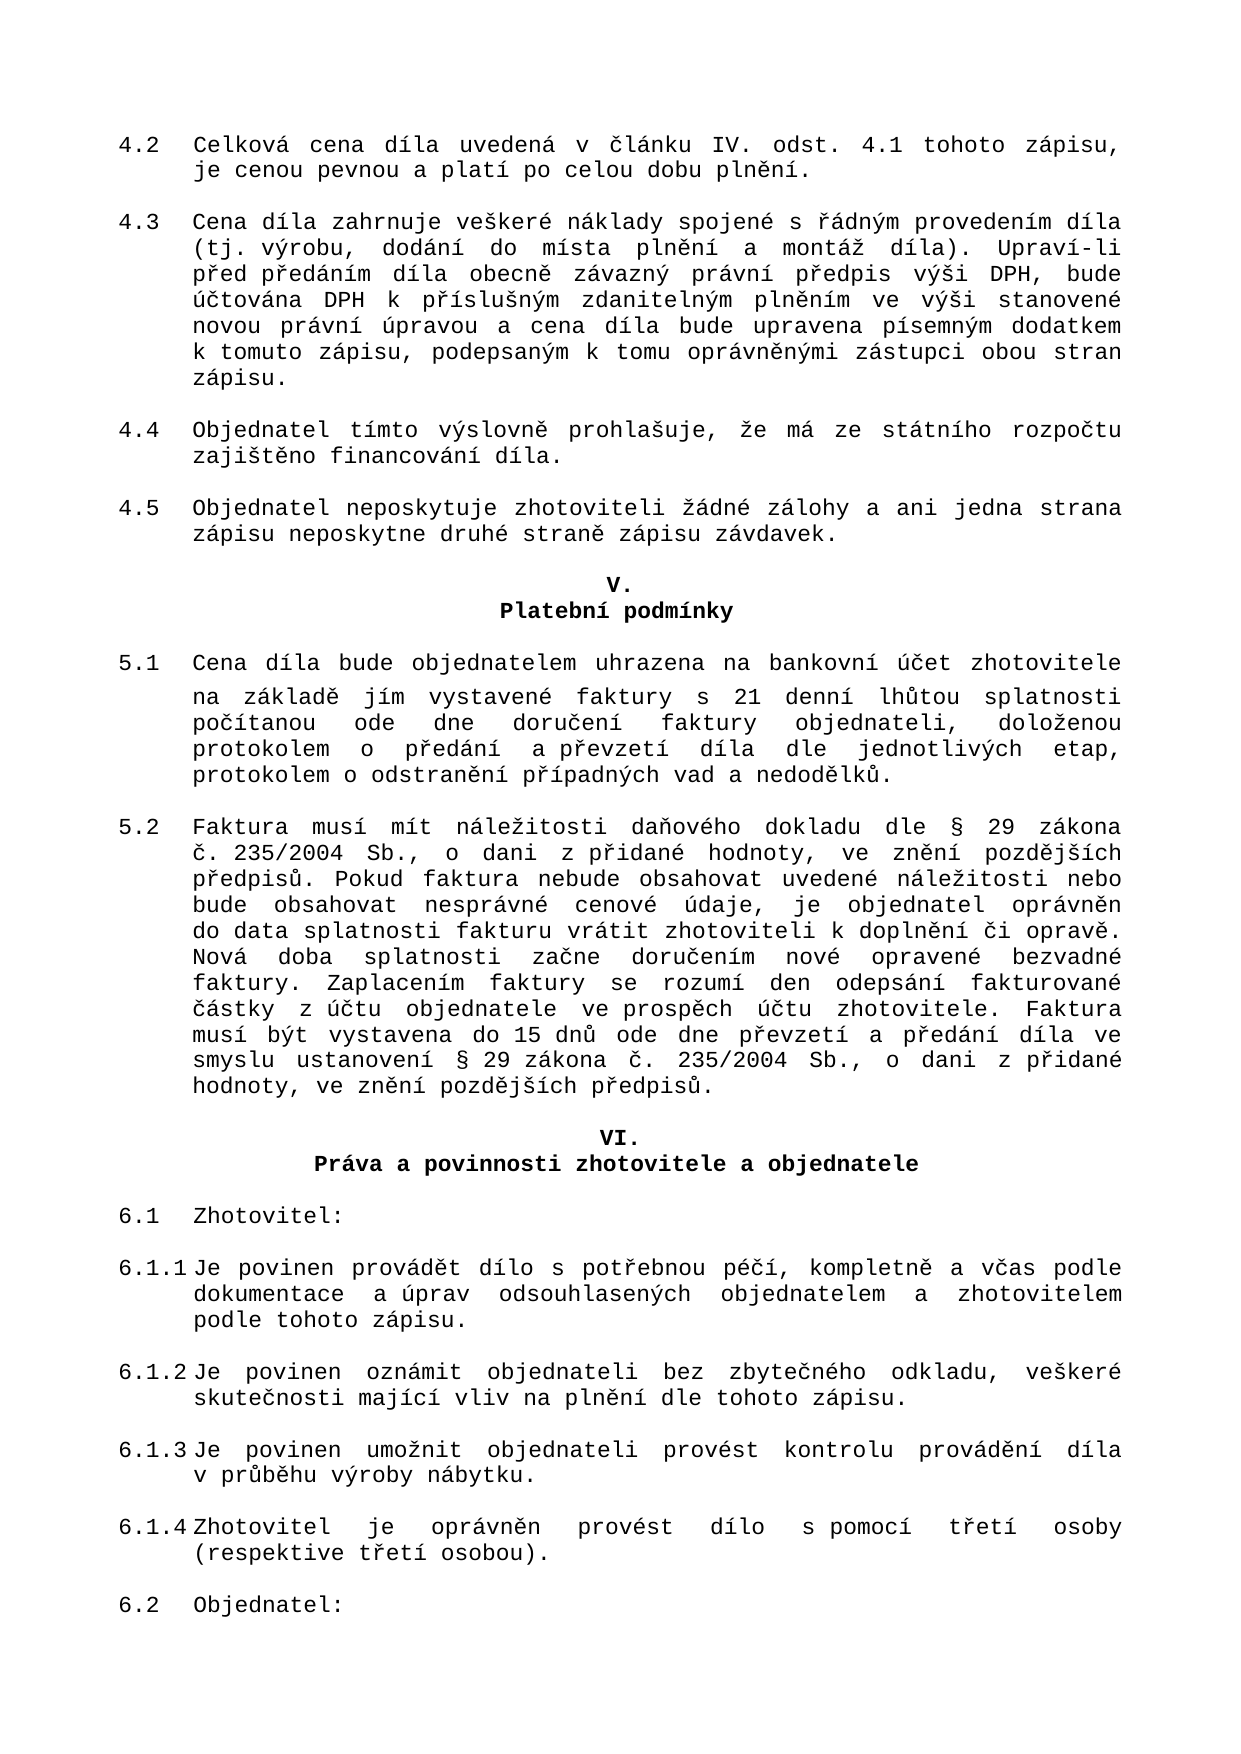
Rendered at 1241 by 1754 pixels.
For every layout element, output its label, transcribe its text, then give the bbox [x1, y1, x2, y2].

list Objednatel tímto výslovně prohlašuje, že má ze státního rozpočtu zajištěno financování díla. [118, 418, 1122, 470]
subtitle Platební podmínky [118, 600, 1115, 626]
list Zhotovitel: [118, 1204, 1122, 1230]
list Zhotovitel je oprávněn provést dílo s pomocí třetí osoby (respektive třetí osobou). [118, 1516, 1122, 1568]
list Je povinen umožnit objednateli provést kontrolu provádění díla v průběhu výroby nábytku. [118, 1438, 1122, 1490]
list Cena díla bude objednatelem uhrazena na bankovní účet zhotovitele na základě jím vystavené faktury s 21 denní lhůtou splatnosti počítanou ode dne doručení faktury objednateli, doloženou protokolem o předání a převzetí díla dle jednotlivých etap, protokolem o odstranění případných vad a nedodělků. [118, 652, 1122, 789]
list Faktura musí mít náležitosti daňového dokladu dle § 29 zákona č. 235/2004 Sb., o dani z přidané hodnoty, ve znění pozdějších předpisů. Pokud faktura nebude obsahovat uvedené náležitosti nebo bude obsahovat nesprávné cenové údaje, je objednatel oprávněn do data splatnosti fakturu vrátit zhotoviteli k doplnění či opravě. Nová doba splatnosti začne doručením nové opravené bezvadné faktury. Zaplacením faktury se rozumí den odepsání fakturované částky z účtu objednatele ve prospěch účtu zhotovitele. Faktura musí být vystavena do 15 dnů ode dne převzetí a předání díla ve smyslu ustanovení § 29 zákona č. 235/2004 Sb., o dani z přidané hodnoty, ve znění pozdějších předpisů. [118, 815, 1122, 1101]
list Objednatel: [118, 1593, 1122, 1619]
text V. [118, 574, 1122, 600]
text VI. [118, 1127, 1122, 1153]
list Objednatel neposkytuje zhotoviteli žádné zálohy a ani jedna strana zápisu neposkytne druhé straně zápisu závdavek. [118, 496, 1122, 548]
subtitle Práva a povinnosti zhotovitele a objednatele [118, 1153, 1115, 1178]
list Cena díla zahrnuje veškeré náklady spojené s řádným provedením díla (tj. výrobu, dodání do místa plnění a montáž díla). Upraví-li před předáním díla obecně závazný právní předpis výši DPH, bude účtována DPH k příslušným zdanitelným plněním ve výši stanovené novou právní úpravou a cena díla bude upravena písemným dodatkem k tomuto zápisu, podepsaným k tomu oprávněnými zástupci obou stran zápisu. [118, 211, 1122, 392]
list Celková cena díla uvedená v článku IV. odst. 4.1 tohoto zápisu, je cenou pevnou a platí po celou dobu plnění. [118, 133, 1122, 185]
list Je povinen oznámit objednateli bez zbytečného odkladu, veškeré skutečnosti mající vliv na plnění dle tohoto zápisu. [118, 1360, 1122, 1412]
list Je povinen provádět dílo s potřebnou péčí, kompletně a včas podle dokumentace a úprav odsouhlasených objednatelem a zhotovitelem podle tohoto zápisu. [118, 1256, 1122, 1334]
